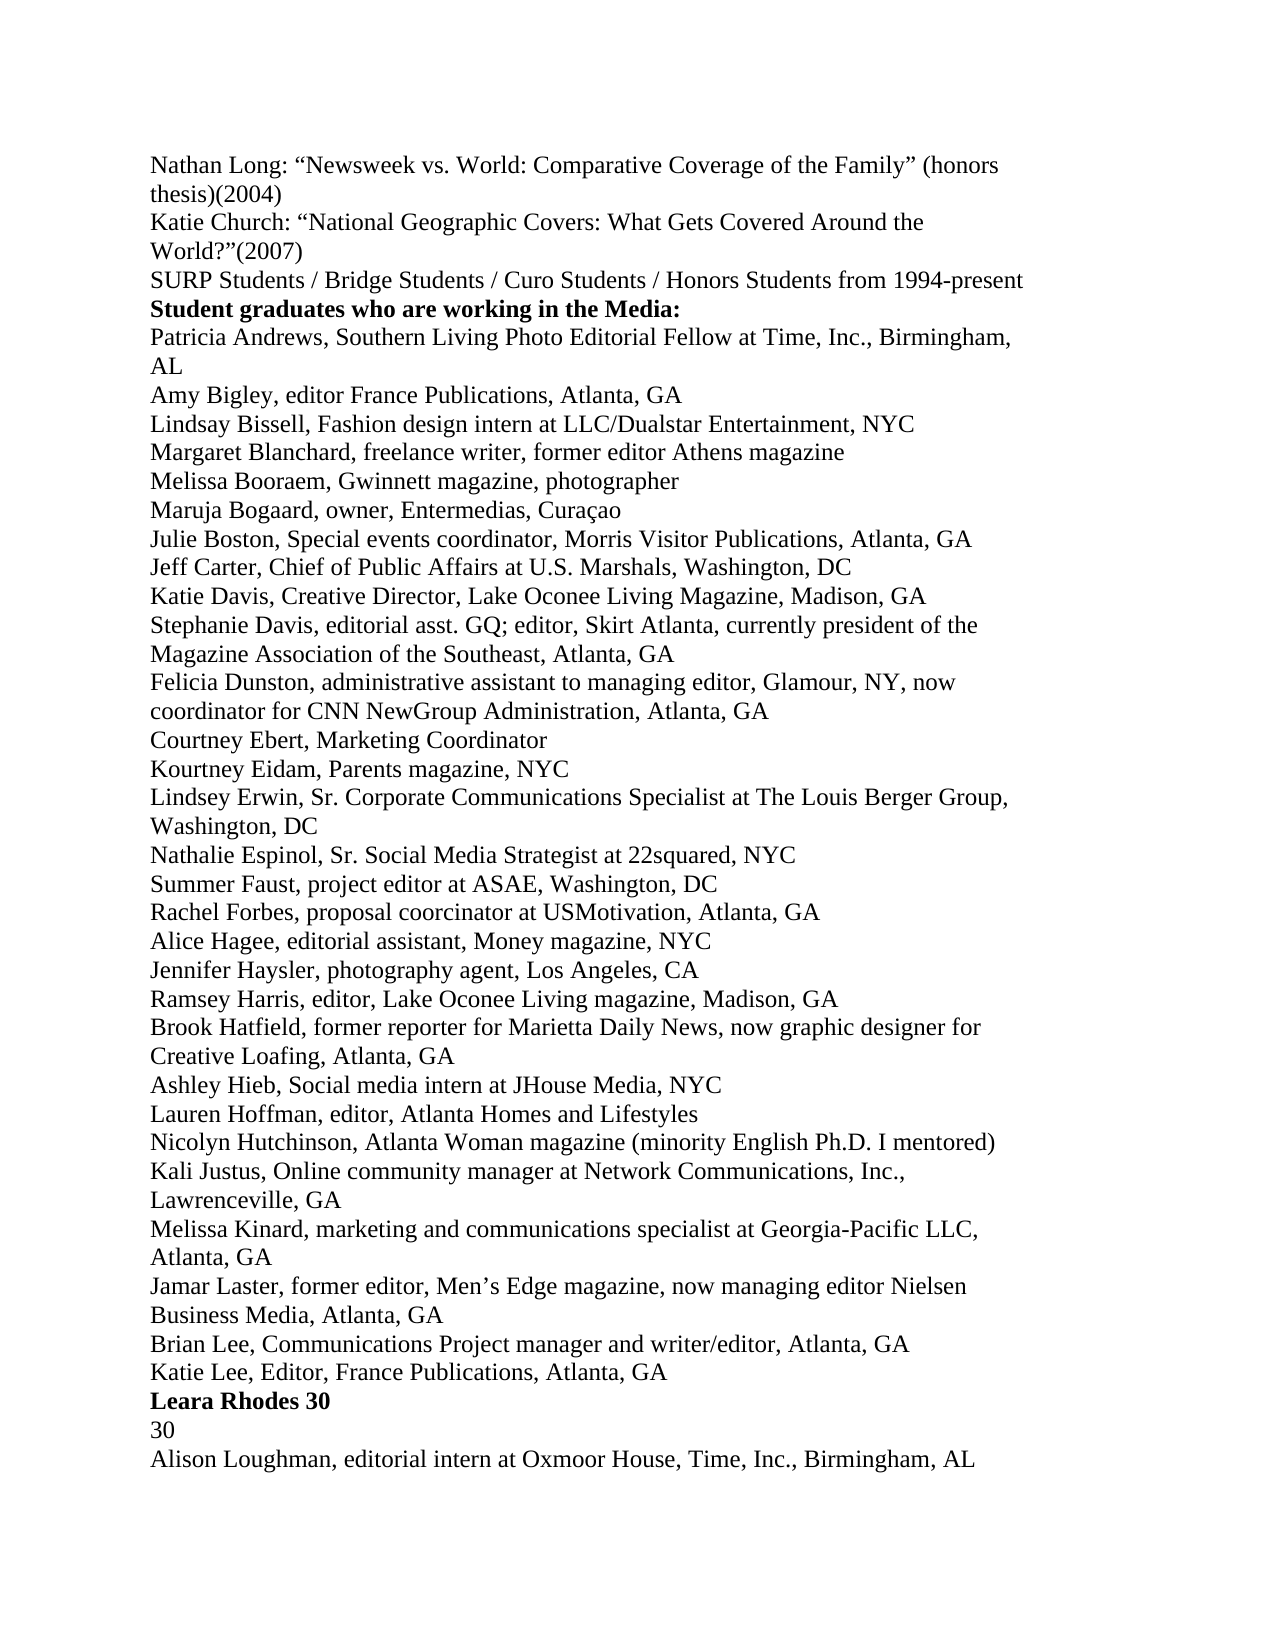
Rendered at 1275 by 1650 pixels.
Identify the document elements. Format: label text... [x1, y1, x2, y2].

text Nathalie Espinol, Sr. Social Media Strategist at 22squared, NYC [150, 840, 1125, 869]
text Magazine Association of the Southeast, Atlanta, GA [150, 639, 1125, 667]
text Brook Hatfield, former reporter for Marietta Daily News, now graphic designer for [150, 1012, 1125, 1041]
text Kali Justus, Online community manager at Network Communications, Inc., [150, 1156, 1125, 1185]
text Maruja Bogaard, owner, Entermedias, Curaçao [150, 495, 1125, 524]
text Stephanie Davis, editorial asst. GQ; editor, Skirt Atlanta, currently president of the [150, 610, 1125, 639]
text Washington, DC [150, 811, 1125, 840]
text Rachel Forbes, proposal coorcinator at USMotivation, Atlanta, GA [150, 897, 1125, 926]
text 30 [150, 1415, 1125, 1444]
text World?”(2007) [150, 236, 1125, 265]
text Katie Lee, Editor, France Publications, Atlanta, GA [150, 1357, 1125, 1386]
text Melissa Booraem, Gwinnett magazine, photographer [150, 466, 1125, 495]
text Atlanta, GA [150, 1242, 1125, 1271]
text Katie Davis, Creative Director, Lake Oconee Living Magazine, Madison, GA [150, 581, 1125, 610]
text Nathan Long: “Newsweek vs. World: Comparative Coverage of the Family” (honors [150, 150, 1125, 179]
text thesis)(2004) [150, 179, 1125, 207]
text Melissa Kinard, marketing and communications specialist at Georgia-Pacific LLC, [150, 1214, 1125, 1242]
text Student graduates who are working in the Media: [150, 294, 1125, 322]
text Felicia Dunston, administrative assistant to managing editor, Glamour, NY, now [150, 667, 1125, 696]
text Jeff Carter, Chief of Public Affairs at U.S. Marshals, Washington, DC [150, 552, 1125, 581]
text Amy Bigley, editor France Publications, Atlanta, GA [150, 380, 1125, 409]
text Lindsey Erwin, Sr. Corporate Communications Specialist at The Louis Berger Group, [150, 782, 1125, 811]
text Katie Church: “National Geographic Covers: What Gets Covered Around the [150, 207, 1125, 236]
text SURP Students / Bridge Students / Curo Students / Honors Students from 1994-present [150, 265, 1125, 294]
text Leara Rhodes 30 [150, 1386, 1125, 1415]
text Margaret Blanchard, freelance writer, former editor Athens magazine [150, 437, 1125, 466]
text Kourtney Eidam, Parents magazine, NYC [150, 754, 1125, 782]
text Creative Loafing, Atlanta, GA [150, 1041, 1125, 1070]
text Courtney Ebert, Marketing Coordinator [150, 725, 1125, 754]
text Patricia Andrews, Southern Living Photo Editorial Fellow at Time, Inc., Birmingham, [150, 322, 1125, 351]
text Jennifer Haysler, photography agent, Los Angeles, CA [150, 955, 1125, 984]
text Summer Faust, project editor at ASAE, Washington, DC [150, 869, 1125, 897]
text Lawrenceville, GA [150, 1185, 1125, 1214]
text Business Media, Atlanta, GA [150, 1300, 1125, 1329]
text Jamar Laster, former editor, Men’s Edge magazine, now managing editor Nielsen [150, 1271, 1125, 1300]
text Ramsey Harris, editor, Lake Oconee Living magazine, Madison, GA [150, 984, 1125, 1012]
text Ashley Hieb, Social media intern at JHouse Media, NYC [150, 1070, 1125, 1099]
text coordinator for CNN NewGroup Administration, Atlanta, GA [150, 696, 1125, 725]
text Alice Hagee, editorial assistant, Money magazine, NYC [150, 926, 1125, 955]
text Lindsay Bissell, Fashion design intern at LLC/Dualstar Entertainment, NYC [150, 409, 1125, 437]
text Alison Loughman, editorial intern at Oxmoor House, Time, Inc., Birmingham, AL [150, 1444, 1125, 1472]
text Lauren Hoffman, editor, Atlanta Homes and Lifestyles [150, 1099, 1125, 1127]
text Julie Boston, Special events coordinator, Morris Visitor Publications, Atlanta, GA [150, 524, 1125, 552]
text AL [150, 351, 1125, 380]
text Brian Lee, Communications Project manager and writer/editor, Atlanta, GA [150, 1329, 1125, 1357]
text Nicolyn Hutchinson, Atlanta Woman magazine (minority English Ph.D. I mentored) [150, 1127, 1125, 1156]
